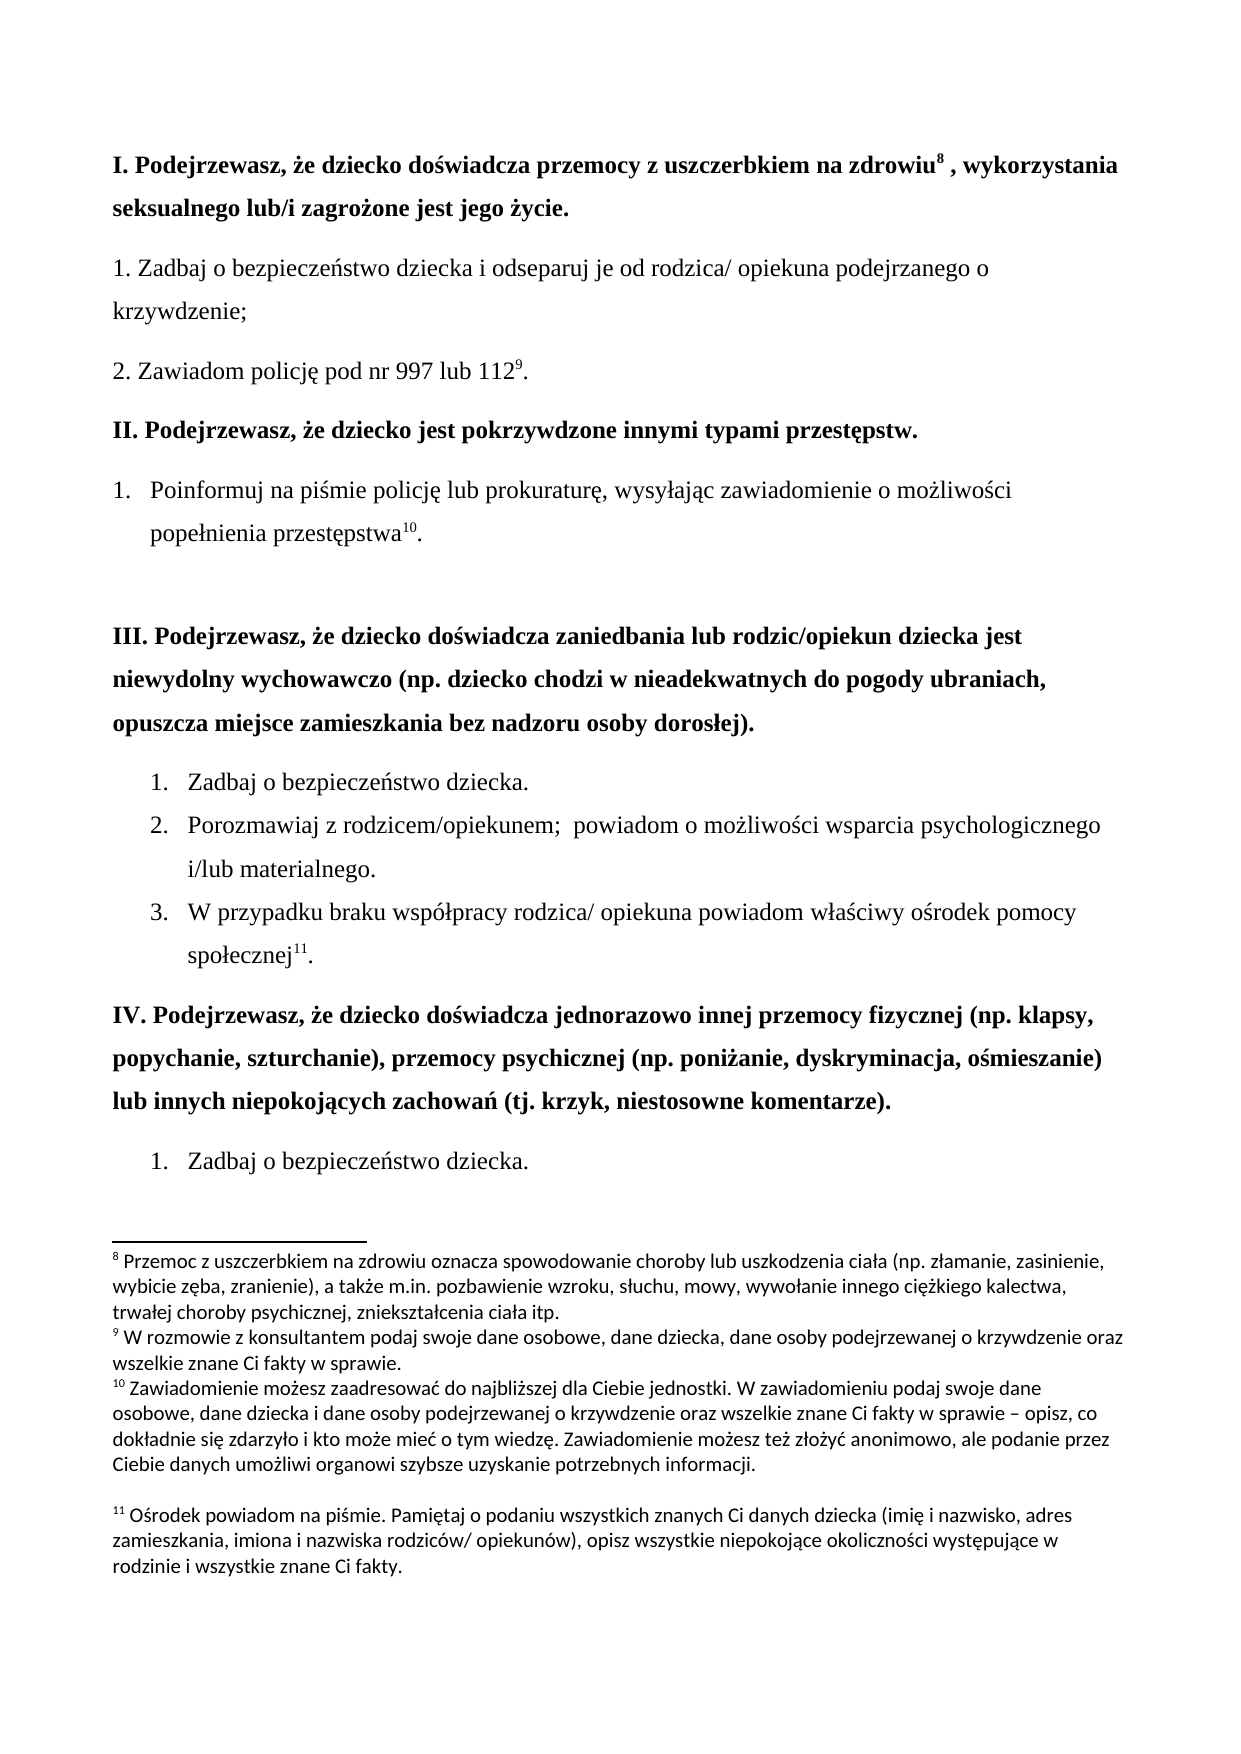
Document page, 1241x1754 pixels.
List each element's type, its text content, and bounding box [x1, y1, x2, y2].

list Porozmawiaj z rodzicem/opiekunem; powiadom o możliwości wsparcia psychologicznego i/lub materialnego. [150, 811, 1128, 882]
list Poinformuj na piśmie policję lub prokuraturę, wysyłając zawiadomienie o możliwości popełnienia przestępstwa. [112, 475, 1128, 547]
list Zadbaj o bezpieczeństwo dziecka. [150, 1146, 1128, 1174]
text III. Podejrzewasz, że dziecko doświadcza zaniedbania lub rodzic/opiekun dziecka jest niewydolny wychowawczo (np. dziecko chodzi w nieadekwatnych do pogody ubraniach, opuszcza miejsce zamieszkania bez nadzoru osoby dorosłej). [112, 621, 1128, 736]
text II. Podejrzewasz, że dziecko jest pokrzywdzone innymi typami przestępstw. [112, 416, 1128, 444]
text 2. Zawiadom policję pod nr 997 lub 112. [112, 356, 1128, 384]
text IV. Podejrzewasz, że dziecko doświadcza jednorazowo innej przemocy fizycznej (np. klapsy, popychanie, szturchanie), przemocy psychicznej (np. poniżanie, dyskryminacja, ośmieszanie) lub innych niepokojących zachowań (tj. krzyk, niestosowne komentarze). [112, 1000, 1128, 1115]
text 1. Zadbaj o bezpieczeństwo dziecka i odseparuj je od rodzica/ opiekuna podejrzanego o krzywdzenie; [112, 253, 1128, 325]
list W przypadku braku współpracy rodzica/ opiekuna powiadom właściwy ośrodek pomocy społecznej. [150, 897, 1128, 969]
text I. Podejrzewasz, że dziecko doświadcza przemocy z uszczerbkiem na zdrowiu , wykorzystania seksualnego lub/i zagrożone jest jego życie. [112, 150, 1128, 222]
list Zadbaj o bezpieczeństwo dziecka. [150, 767, 1128, 796]
